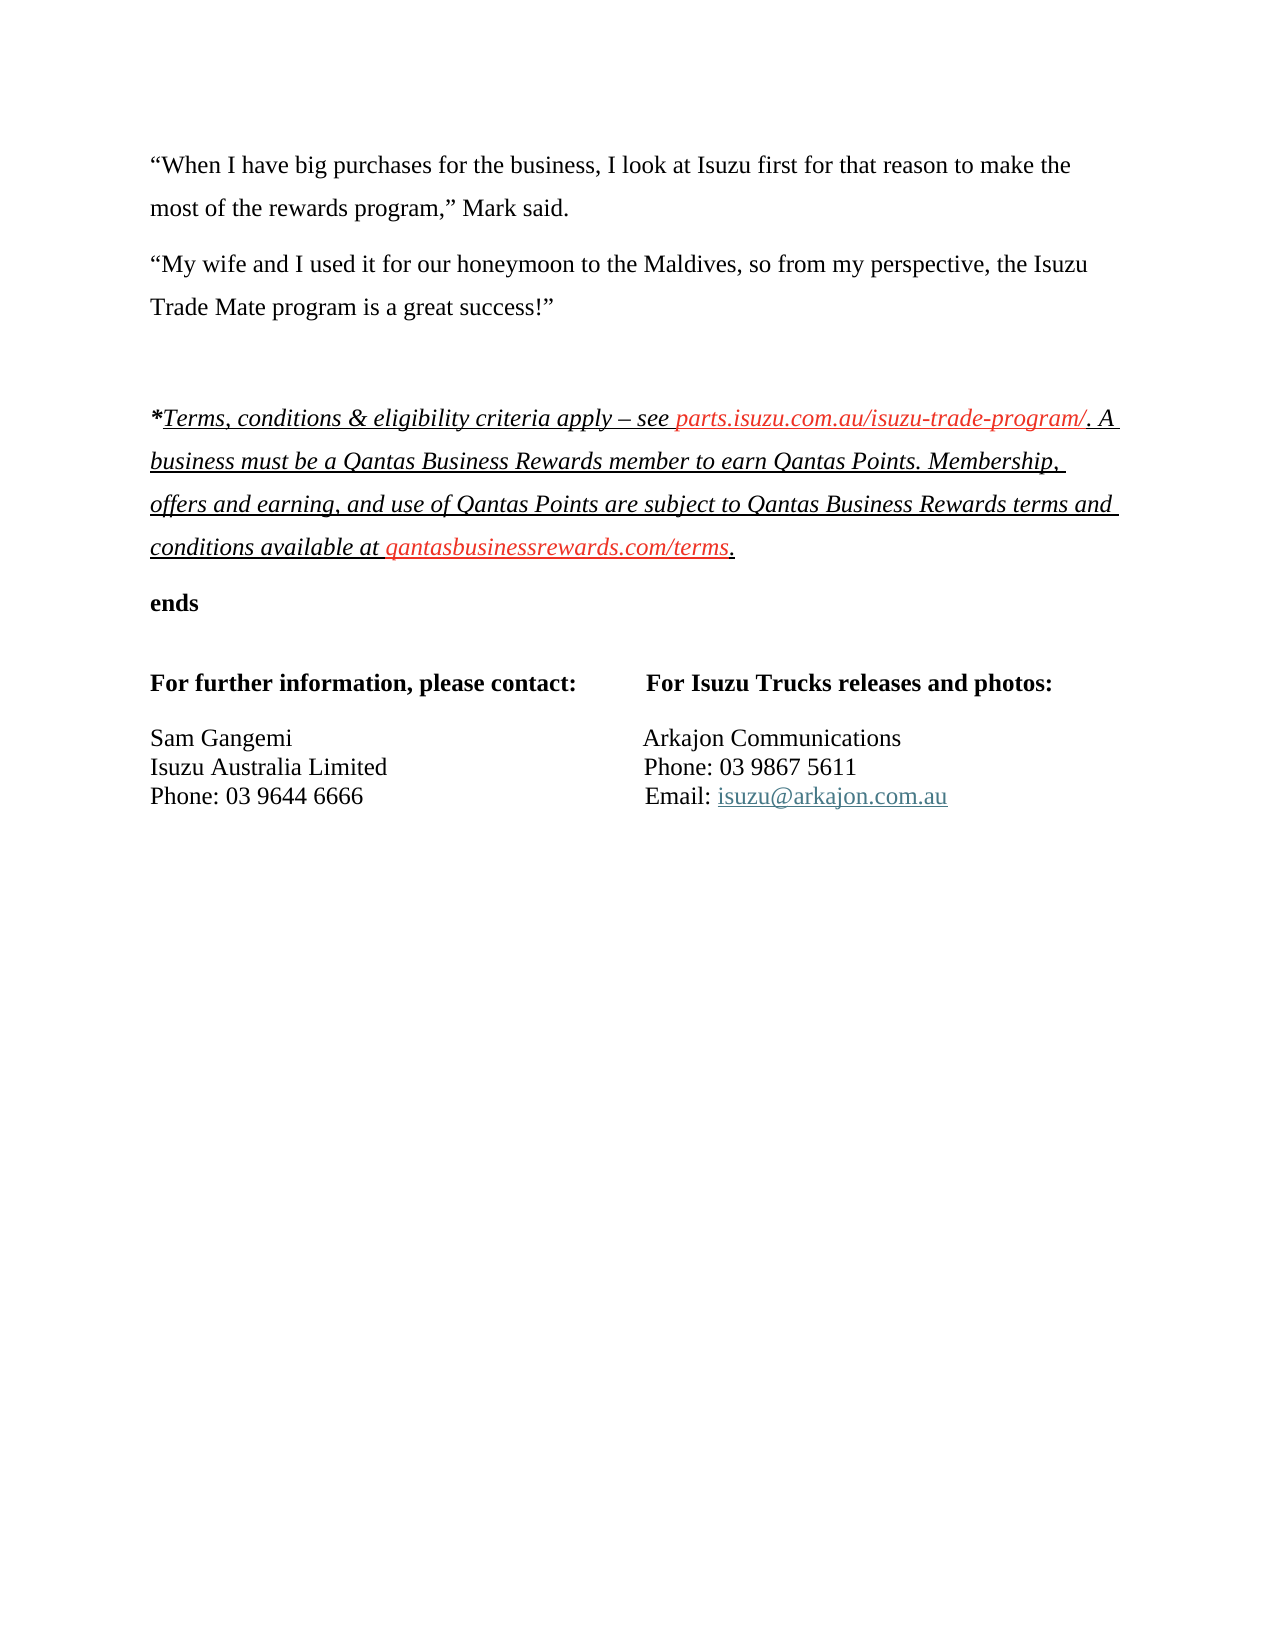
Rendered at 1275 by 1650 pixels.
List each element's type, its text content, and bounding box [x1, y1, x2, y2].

text “My wife and I used it for our honeymoon to the Maldives, so from my perspective, the Isuzu Trade Mate program is a great success!” [150, 249, 1125, 321]
text For further information, please contact: For Isuzu Trucks releases and photos: [150, 668, 1125, 697]
text “When I have big purchases for the business, I look at Isuzu first for that reason to make the most of the rewards program,” Mark said. [150, 150, 1125, 222]
text ends [150, 588, 1125, 617]
text Isuzu Australia Limited Phone: 03 9867 5611 [150, 752, 1125, 781]
text Sam Gangemi Arkajon Communications [150, 723, 1125, 752]
text *Terms, conditions & eligibility criteria apply – see parts.isuzu.com.au/isuzu-trade-program/. A business must be a Qantas Business Rewards member to earn Qantas Points. Membership, offers and earning, and use of Qantas Points are subject to Qantas Business Rewards terms and conditions available at qantasbusinessrewards.com/terms. [150, 403, 1125, 561]
text Phone: 03 9644 6666 Email: isuzu@arkajon.com.au [150, 781, 1125, 810]
